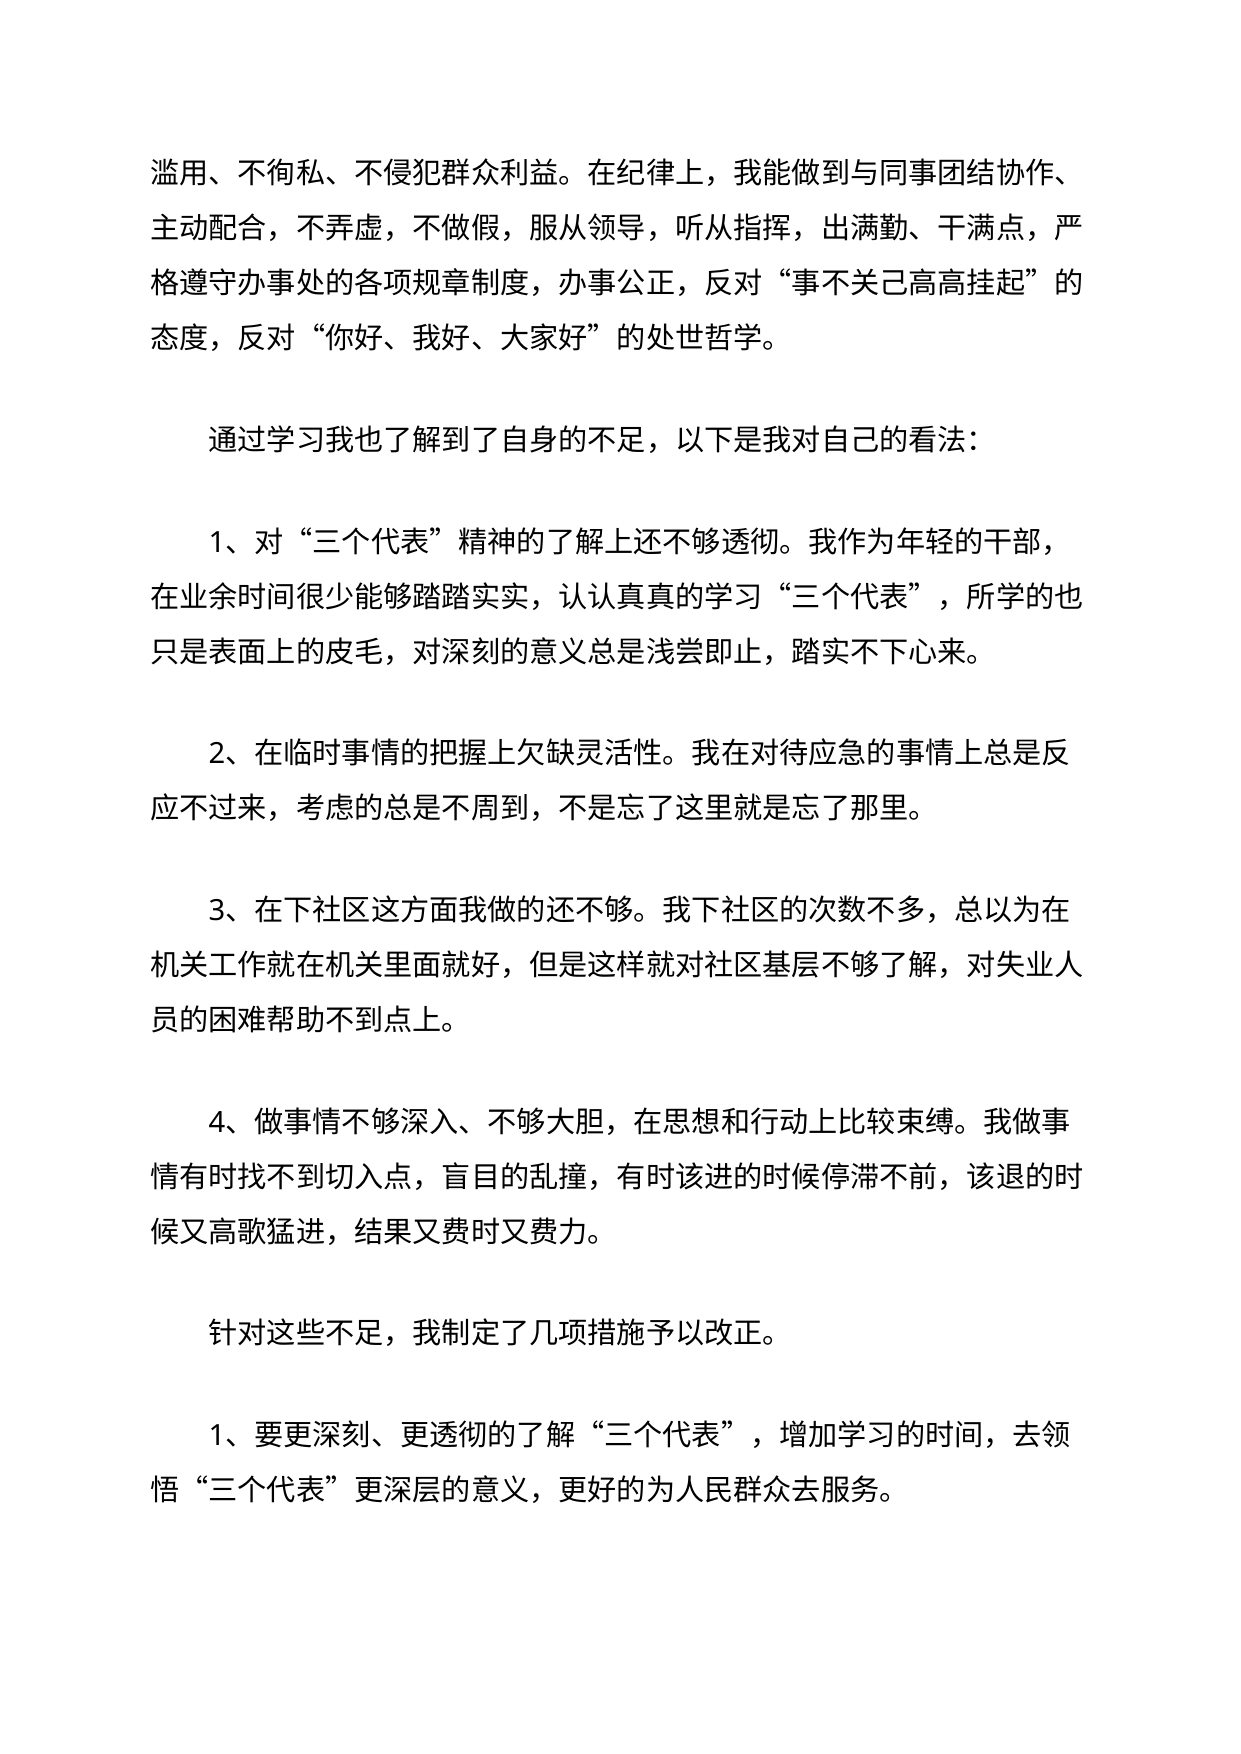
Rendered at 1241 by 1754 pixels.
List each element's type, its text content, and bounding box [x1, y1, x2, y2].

text 4、做事情不够深入、不够大胆，在思想和行动上比较束缚。我做事情有时找不到切入点，盲目的乱撞，有时该进的时候停滞不前，该退的时候又高歌猛进，结果又费时又费力。 [150, 1098, 1090, 1251]
text 针对这些不足，我制定了几项措施予以改正。 [150, 1310, 1090, 1352]
text 1、对“三个代表”精神的了解上还不够透彻。我作为年轻的干部，在业余时间很少能够踏踏实实，认认真真的学习“三个代表”，所学的也只是表面上的皮毛，对深刻的意义总是浅尝即止，踏实不下心来。 [150, 518, 1090, 670]
text 通过学习我也了解到了自身的不足，以下是我对自己的看法： [150, 416, 1090, 459]
text 1、要更深刻、更透彻的了解“三个代表”，增加学习的时间，去领悟“三个代表”更深层的意义，更好的为人民群众去服务。 [150, 1412, 1090, 1509]
text 3、在下社区这方面我做的还不够。我下社区的次数不多，总以为在机关工作就在机关里面就好，但是这样就对社区基层不够了解，对失业人员的困难帮助不到点上。 [150, 887, 1090, 1039]
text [150, 150, 1090, 357]
text 2、在临时事情的把握上欠缺灵活性。我在对待应急的事情上总是反应不过来，考虑的总是不周到，不是忘了这里就是忘了那里。 [150, 730, 1090, 827]
